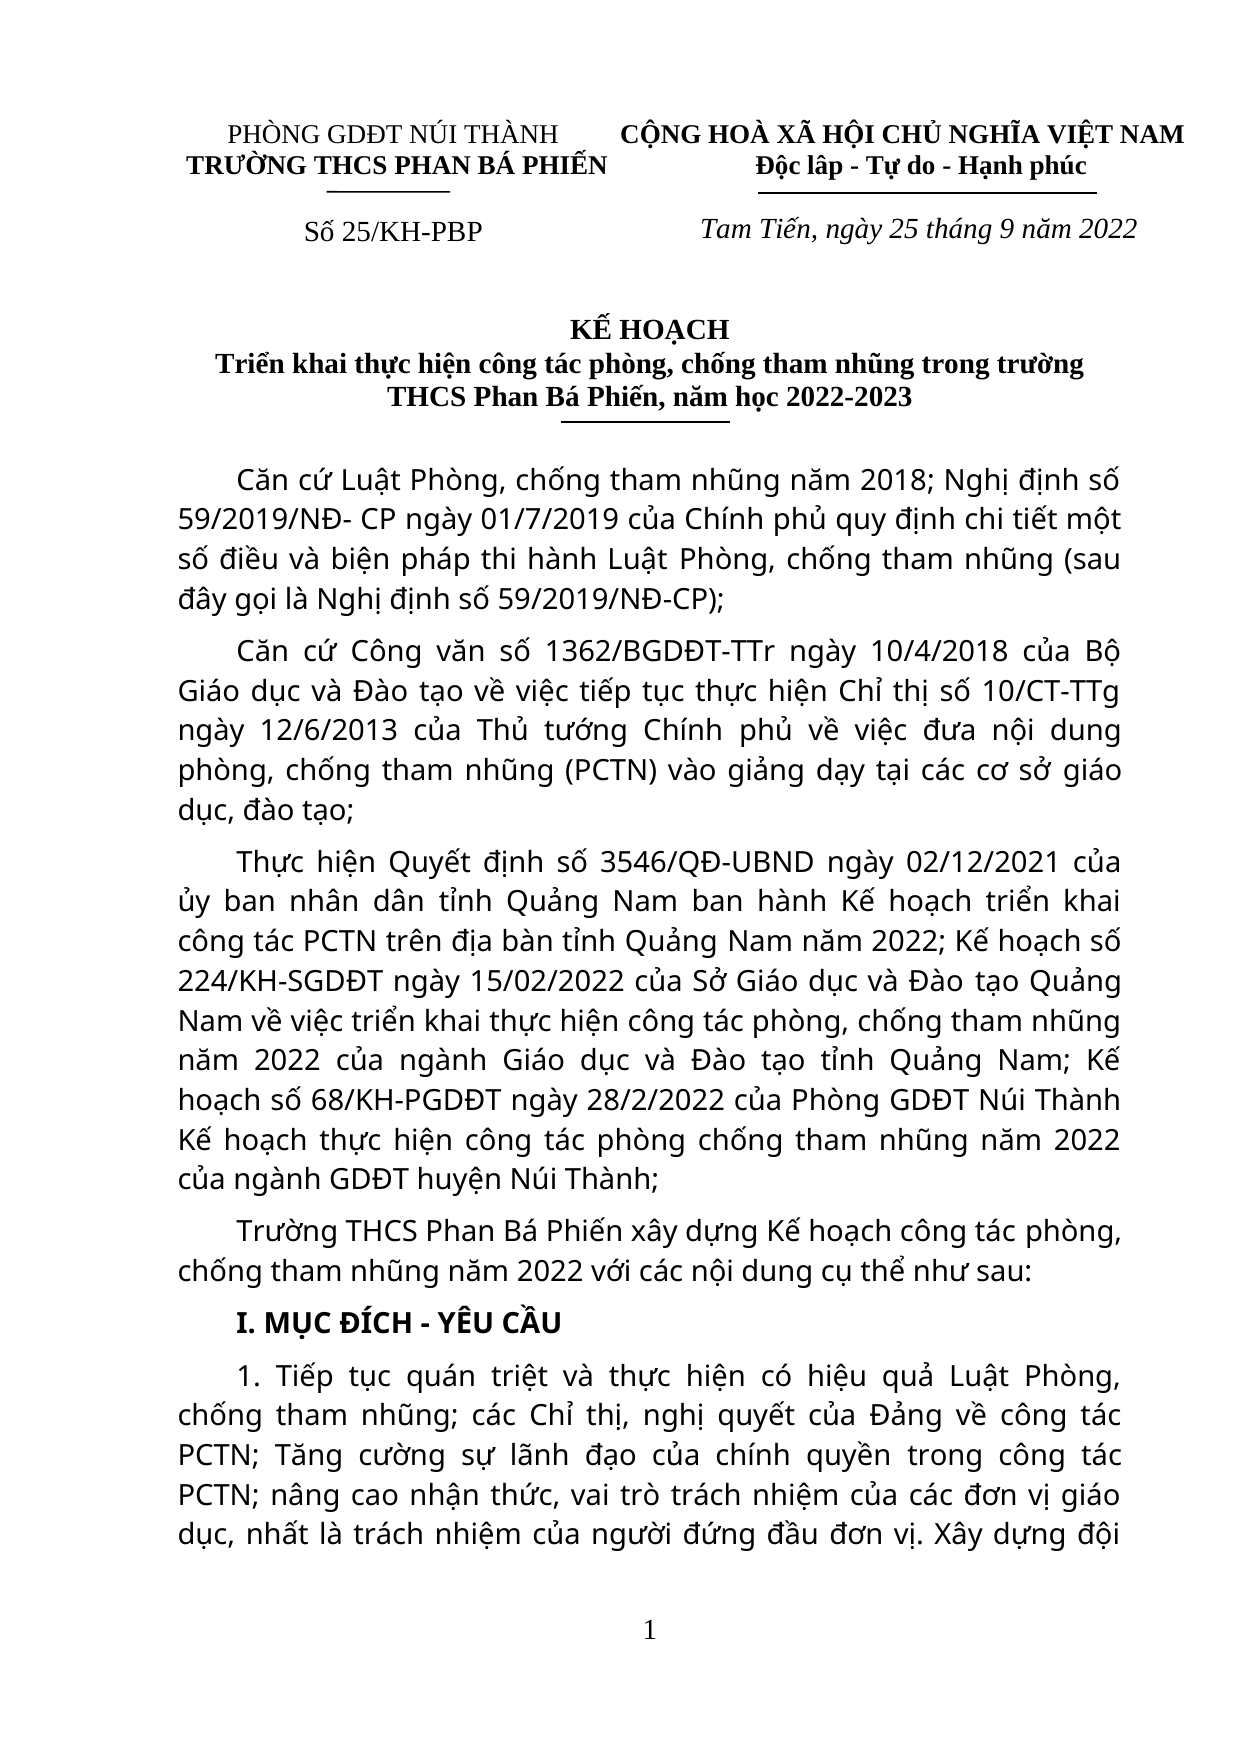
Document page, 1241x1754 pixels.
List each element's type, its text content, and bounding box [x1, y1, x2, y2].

text I. MỤC ĐÍCH - YÊU CẦU [177, 1303, 1122, 1342]
text Triển khai thực hiện công tác phòng, chống tham nhũng trong trường THCS Phan Bá Phiến, năm học 2022-2023 [177, 346, 1122, 413]
text KẾ HOẠCH [177, 312, 1122, 346]
text Thực hiện Quyết định số 3546/QĐ-UBND ngày 02/12/2021 của ủy ban nhân dân tỉnh Quảng Nam ban hành Kế hoạch triển khai công tác PCTN trên địa bàn tỉnh Quảng Nam năm 2022; Kế hoạch số 224/KH-SGDĐT ngày 15/02/2022 của Sở Giáo dục và Đào tạo Quảng Nam về việc triển khai thực hiện công tác phòng, chống tham nhũng năm 2022 của ngành Giáo dục và Đào tạo tỉnh Quảng Nam; Kế hoạch số 68/KH-PGDĐT ngày 28/2/2022 của Phòng GDĐT Núi Thành Kế hoạch thực hiện công tác phòng chống tham nhũng năm 2022 của ngành GDĐT huyện Núi Thành; [177, 841, 1122, 1198]
table_header CỘNG HOÀ XÃ HỘI CHỦ NGHĨA VIỆT Độc lâp - Tự do - Hạnh phúc Tam Tiến, ngày 25 tháng 9 năm 2022 [620, 118, 1199, 276]
text Trường THCS Phan Bá Phiến xây dựng Kế hoạch công tác phòng, chống tham nhũng năm 2022 với các nội dung cụ thể như sau: [177, 1211, 1122, 1290]
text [177, 1355, 1122, 1553]
text Căn cứ Luật Phòng, chống tham nhũng năm 2018; Nghị định số 59/2019/NĐ- CP ngày 01/7/2019 của Chính phủ quy định chi tiết một số điều và biện pháp thi hành Luật Phòng, chống tham nhũng (sau đây gọi là Nghị định số 59/2019/NĐ-CP); [177, 459, 1122, 618]
table_header PHÒNG GDĐT NÚI THÀNH TRƯỜNG THCS PHAN BÁ PHIẾN Số 25/KH-PBP [166, 118, 620, 276]
text Căn cứ Công văn số 1362/BGDĐT-TTr ngày 10/4/2018 của Bộ Giáo dục và Đào tạo về việc tiếp tục thực hiện Chỉ thị số 10/CT-TTg ngày 12/6/2013 của Thủ tướng Chính phủ về việc đưa nội dung phòng, chống tham nhũng (PCTN) vào giảng dạy tại các cơ sở giáo dục, đào tạo; [177, 630, 1122, 828]
